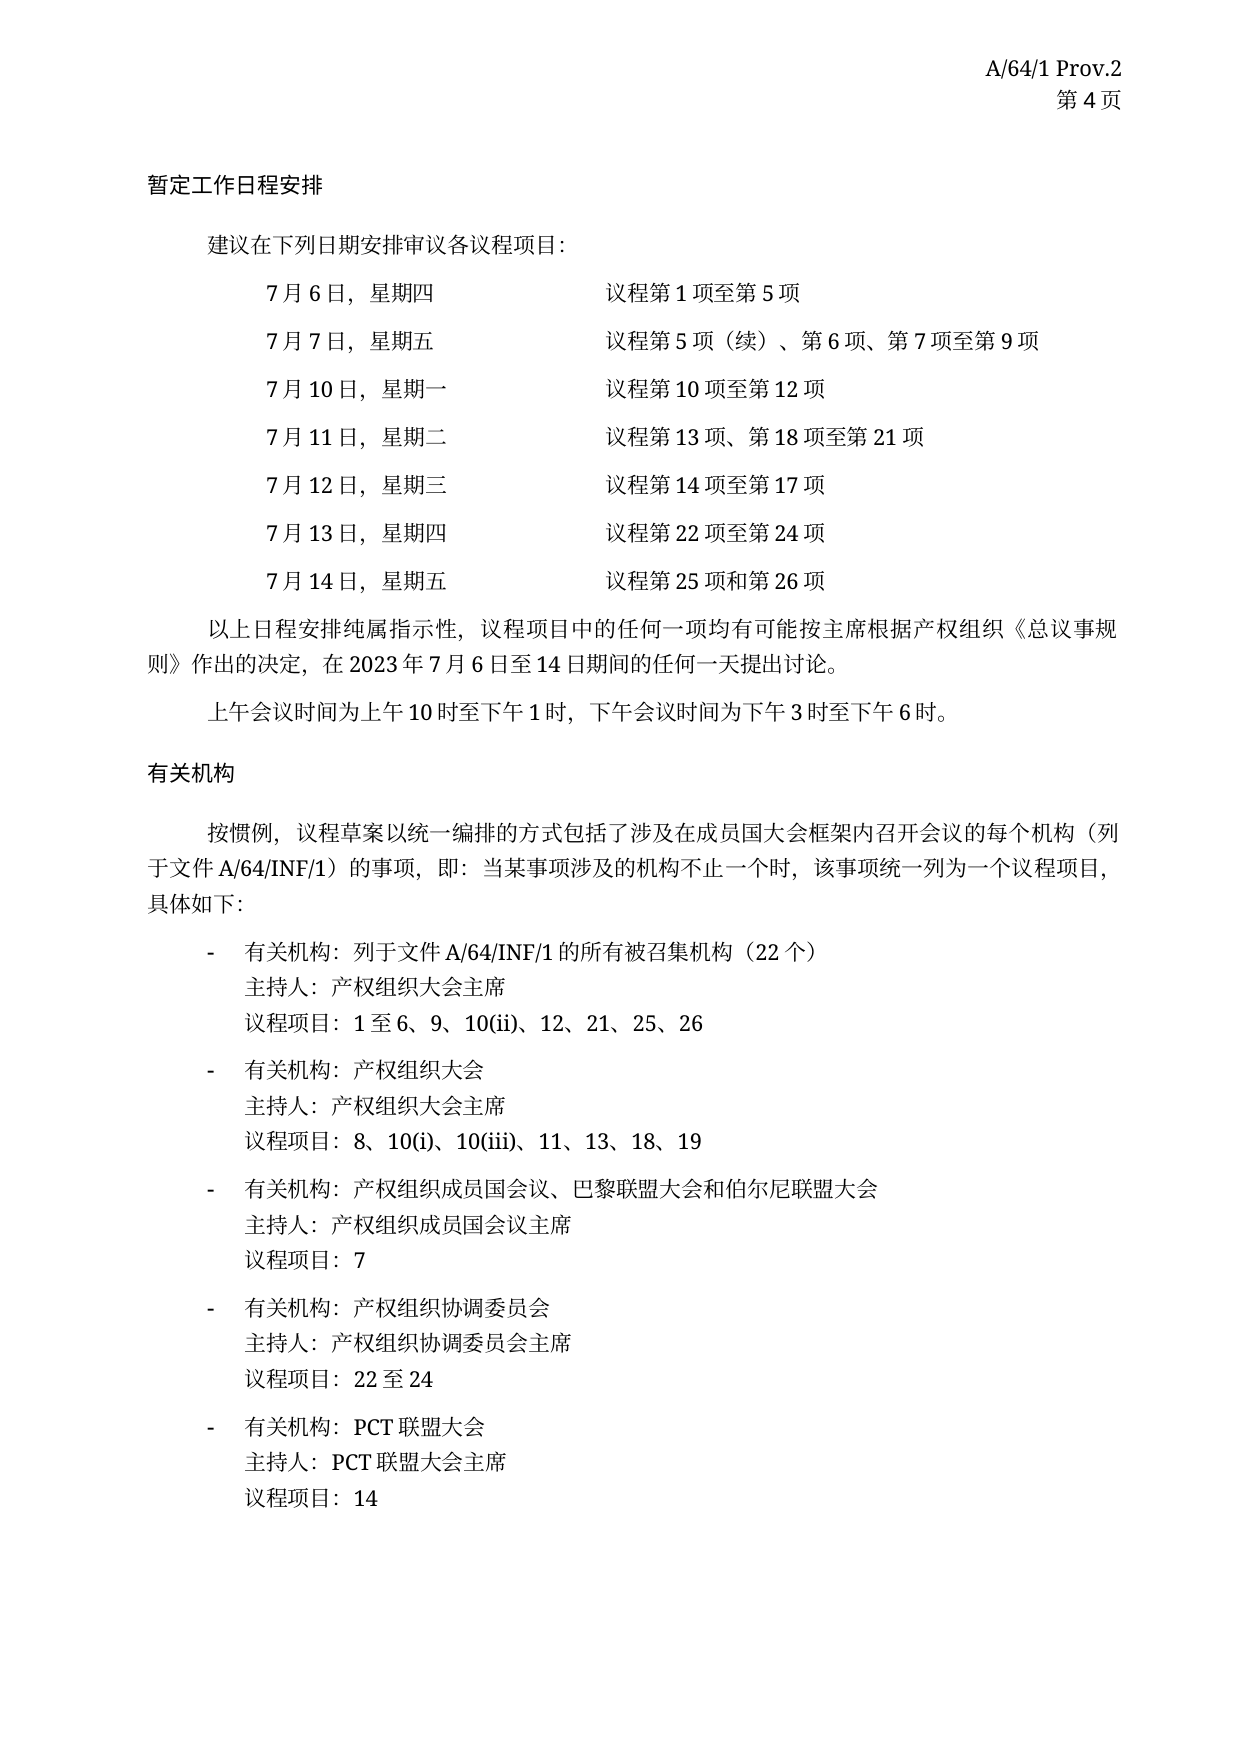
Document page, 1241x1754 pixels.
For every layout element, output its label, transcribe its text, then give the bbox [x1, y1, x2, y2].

text 7月14日，星期五 议程第25项和第26项 [266, 560, 1122, 596]
text 以上日程安排纯属指示性，议程项目中的任何一项均有可能按主席根据产权组织《总议事规则》作出的决定，在2023年7月6日至14日期间的任何一天提出讨论。 [148, 608, 1122, 679]
list 有关机构：产权组织协调委员会 主持人：产权组织协调委员会主席 议程项目：22至24 [207, 1287, 1122, 1393]
text 暂定工作日程安排 [148, 164, 1122, 200]
text 建议在下列日期安排审议各议程项目： [148, 225, 1122, 260]
text 7月10日，星期一 议程第10项至第12项 [266, 368, 1122, 404]
text 7月7日，星期五 议程第5项（续）、第6项、第7项至第9项 [266, 321, 1122, 356]
text 7月6日，星期四 议程第1项至第5项 [266, 273, 1122, 308]
list 有关机构：列于文件A/64/INF/1的所有被召集机构（22个） 主持人：产权组织大会主席 议程项目：1至6、9、10(ii)、12、21、25、26 [207, 931, 1122, 1037]
text 按惯例，议程草案以统一编排的方式包括了涉及在成员国大会框架内召开会议的每个机构（列于文件A/64/INF/1）的事项，即：当某事项涉及的机构不止一个时，该事项统一列为一个议程项目，具体如下： [148, 812, 1122, 918]
text 上午会议时间为上午10时至下午1时，下午会议时间为下午3时至下午6时。 [148, 691, 1122, 727]
list 有关机构：PCT联盟大会 主持人：PCT联盟大会主席 议程项目：14 [207, 1406, 1122, 1512]
list 有关机构：产权组织成员国会议、巴黎联盟大会和伯尔尼联盟大会 主持人：产权组织成员国会议主席 议程项目：7 [207, 1168, 1122, 1275]
text 有关机构 [148, 752, 1122, 787]
text 7月13日，星期四 议程第22项至第24项 [266, 512, 1122, 548]
list 有关机构：产权组织大会 主持人：产权组织大会主席 议程项目：8、10(i)、10(iii)、11、13、18、19 [207, 1050, 1122, 1156]
text 7月12日，星期三 议程第14项至第17项 [266, 464, 1122, 500]
text 7月11日，星期二 议程第13项、第18项至第21项 [266, 416, 1122, 452]
